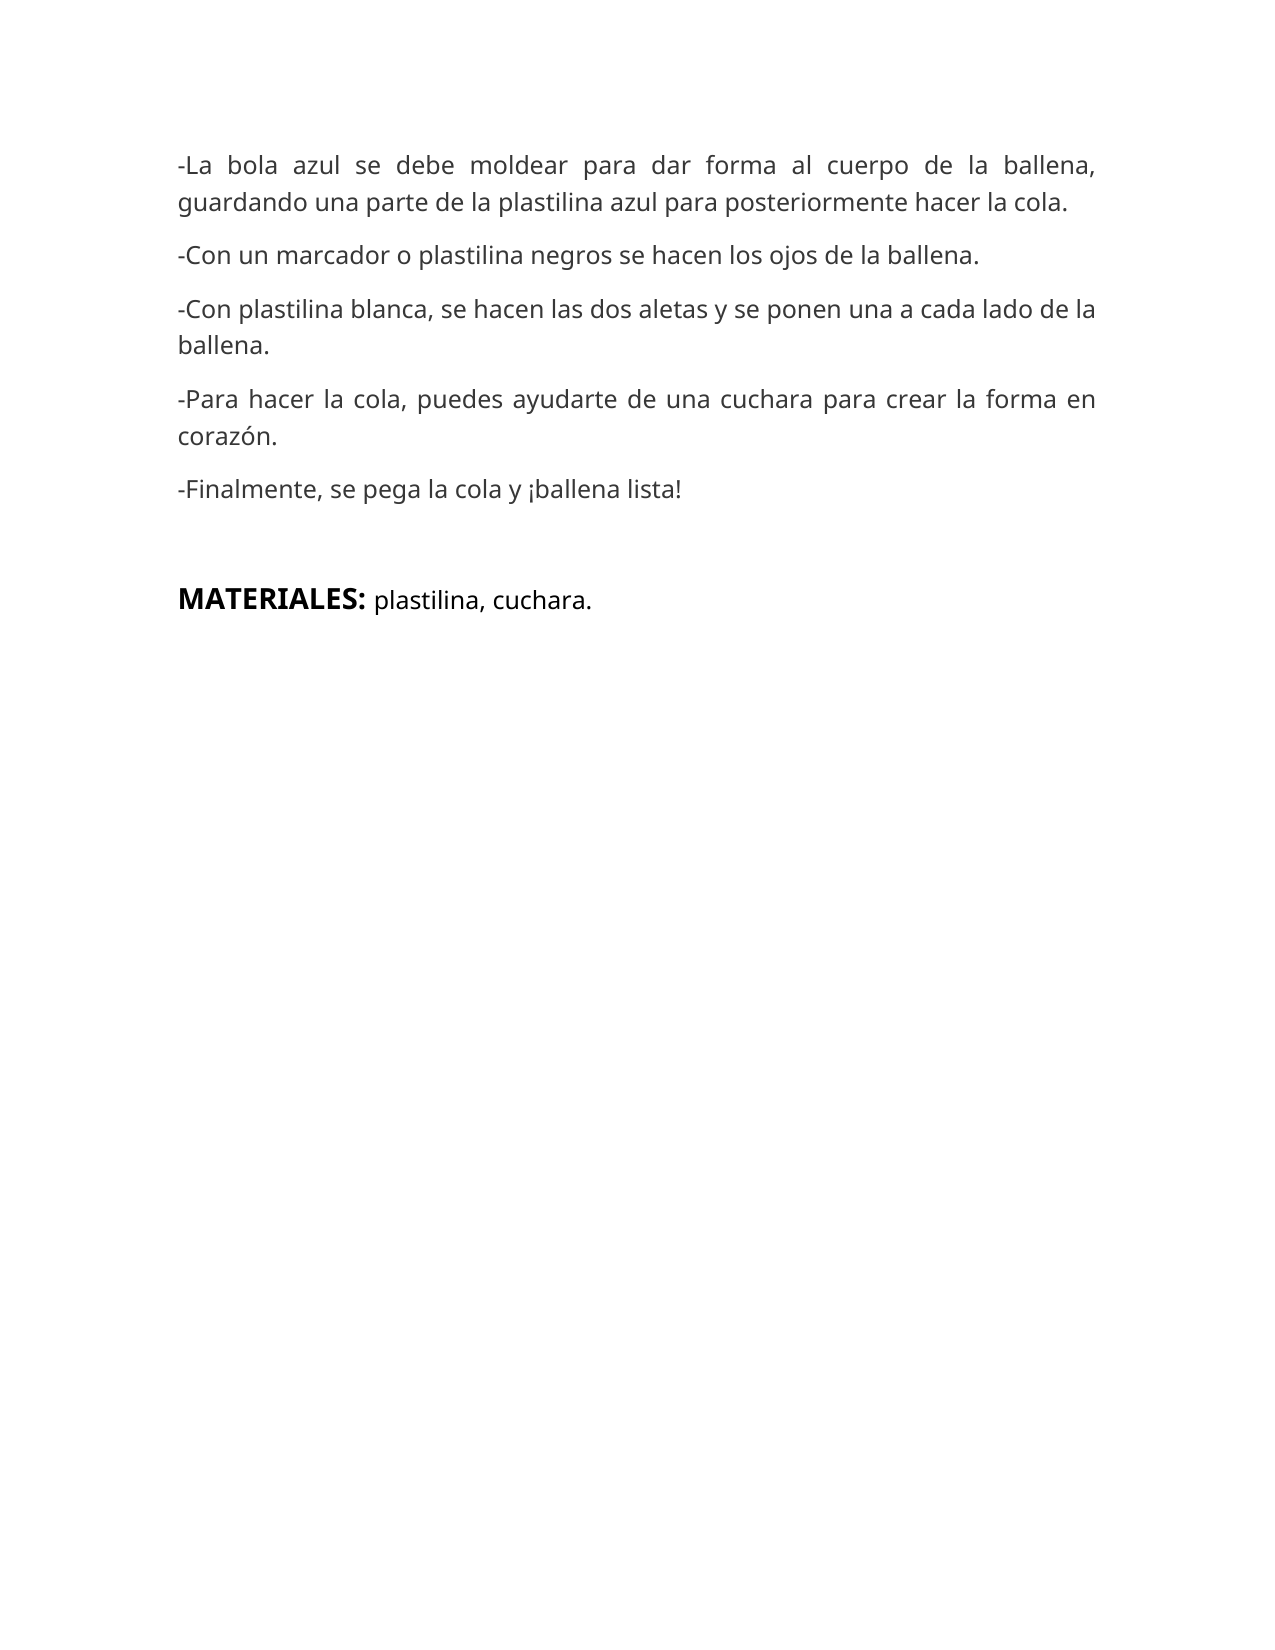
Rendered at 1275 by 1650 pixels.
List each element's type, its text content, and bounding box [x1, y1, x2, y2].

text -Con un marcador o plastilina negros se hacen los ojos de la ballena. [177, 238, 1098, 272]
text -La bola azul se debe moldear para dar forma al cuerpo de la ballena, guardando una parte de la plastilina azul para posteriormente hacer la cola. [177, 148, 1098, 218]
text -Finalmente, se pega la cola y ¡ballena lista! [177, 472, 1098, 506]
text -Con plastilina blanca, se hacen las dos aletas y se ponen una a cada lado de la ballena. [177, 291, 1098, 362]
text -Para hacer la cola, puedes ayudarte de una cuchara para crear la forma en corazón. [177, 381, 1098, 452]
text MATERIALES: plastilina, cuchara. [177, 578, 1098, 618]
